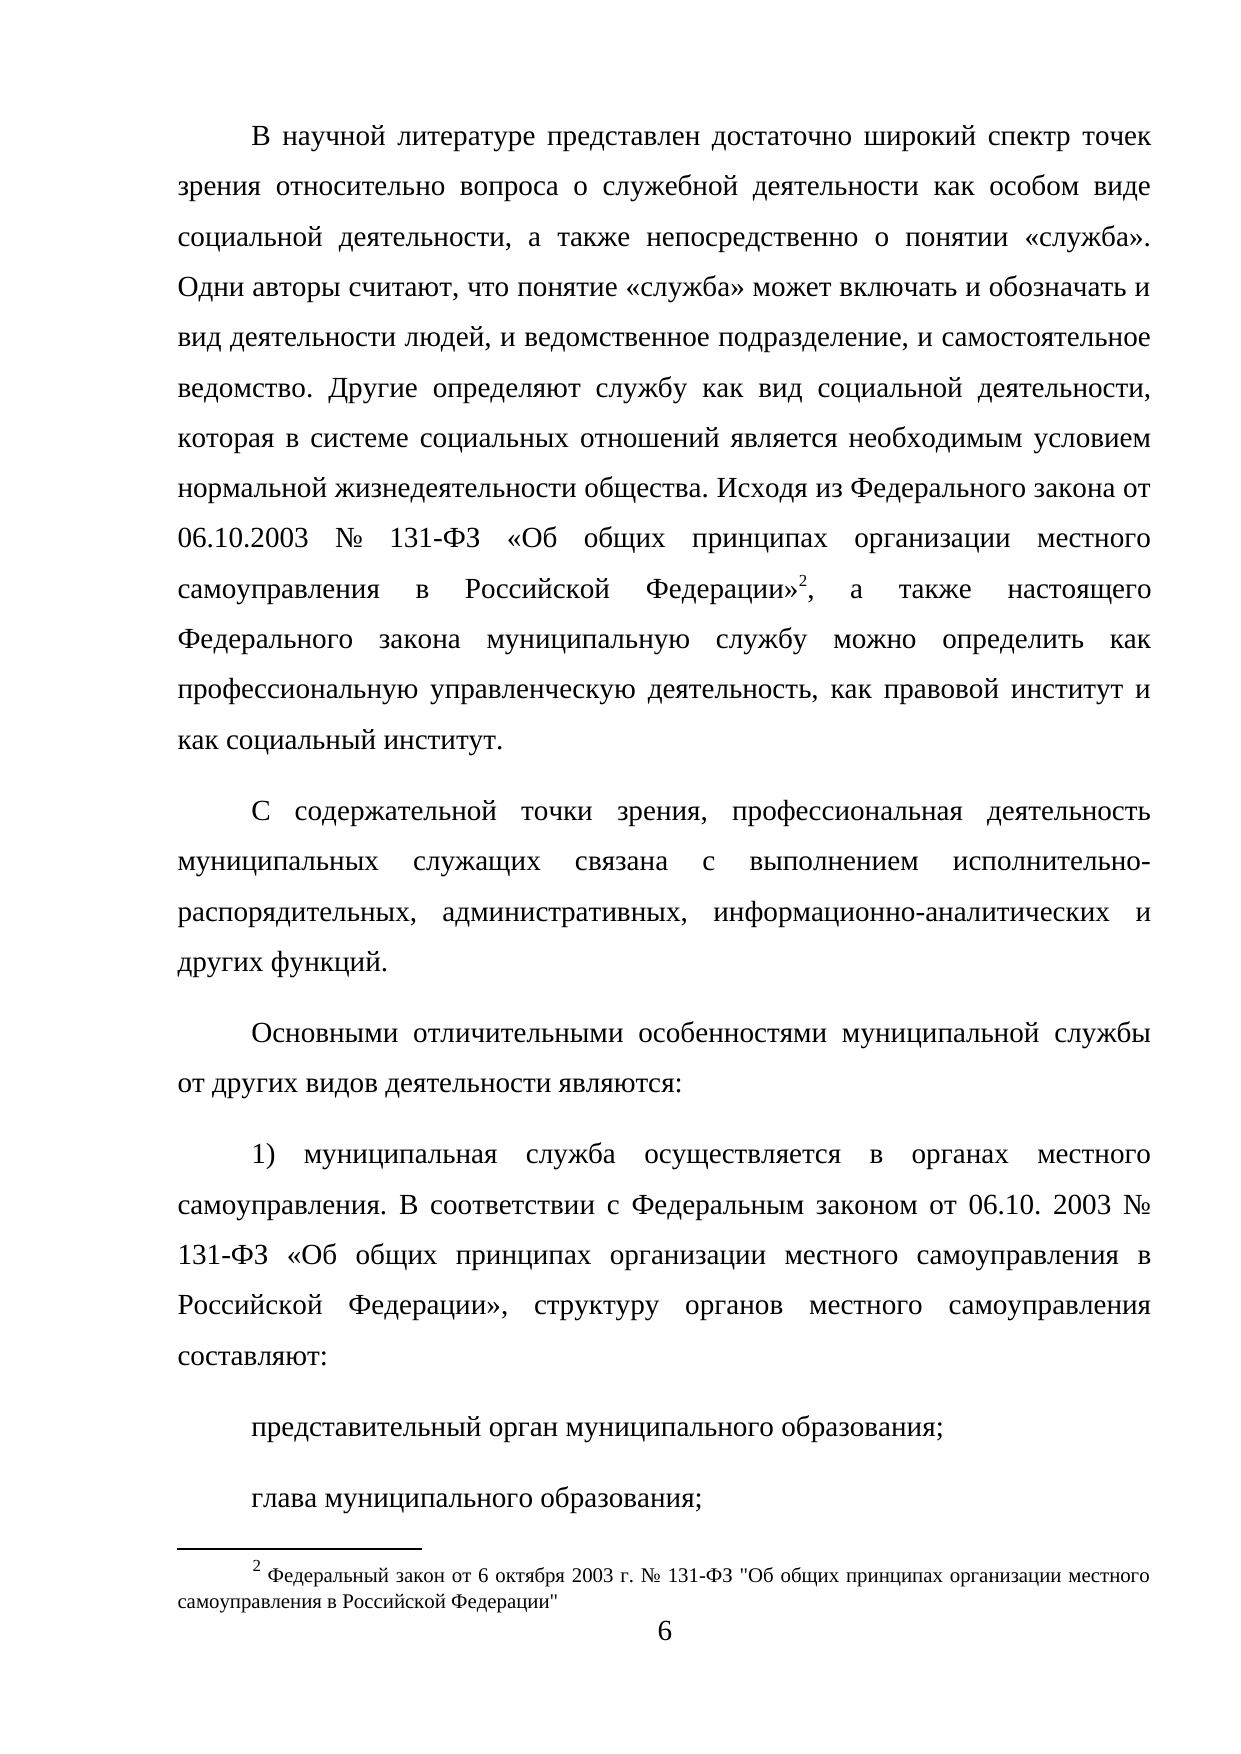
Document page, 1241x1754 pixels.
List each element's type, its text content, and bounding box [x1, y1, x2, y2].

text С содержательной точки зрения, профессиональная деятельность муниципальных служащих связана с выполнением исполнительно-распорядительных, административных, информационно-аналитических и других функций. [177, 793, 1152, 977]
text представительный орган муниципального образования; [177, 1409, 1152, 1442]
text глава муниципального образования; [177, 1480, 1152, 1514]
text В научной литературе представлен достаточно широкий спектр точек зрения относительно вопроса о служебной деятельности как особом виде социальной деятельности, а также непосредственно о понятии «служба». Одни авторы считают, что понятие «служба» может включать и обозначать и вид деятельности людей, и ведомственное подразделение, и самостоятельное ведомство. Другие определяют службу как вид социальной деятельности, которая в системе социальных отношений является необходимым условием нормальной жизнедеятельности общества. Исходя из Федерального закона от 06.10.2003 № 131-ФЗ «Об общих принципах организации местного самоуправления в Российской Федерации», а также настоящего Федерального закона муниципальную службу можно определить как профессиональную управленческую деятельность, как правовой институт и как социальный институт. [177, 118, 1152, 755]
text Основными отличительными особенностями муниципальной службы от других видов деятельности являются: [177, 1015, 1152, 1099]
text 1) муниципальная служба осуществляется в органах местного самоуправления. В соответствии с Федеральным законом от 06.10. 2003 № 131-ФЗ «Об общих принципах организации местного самоуправления в Российской Федерации», структуру органов местного самоуправления составляют: [177, 1137, 1152, 1371]
